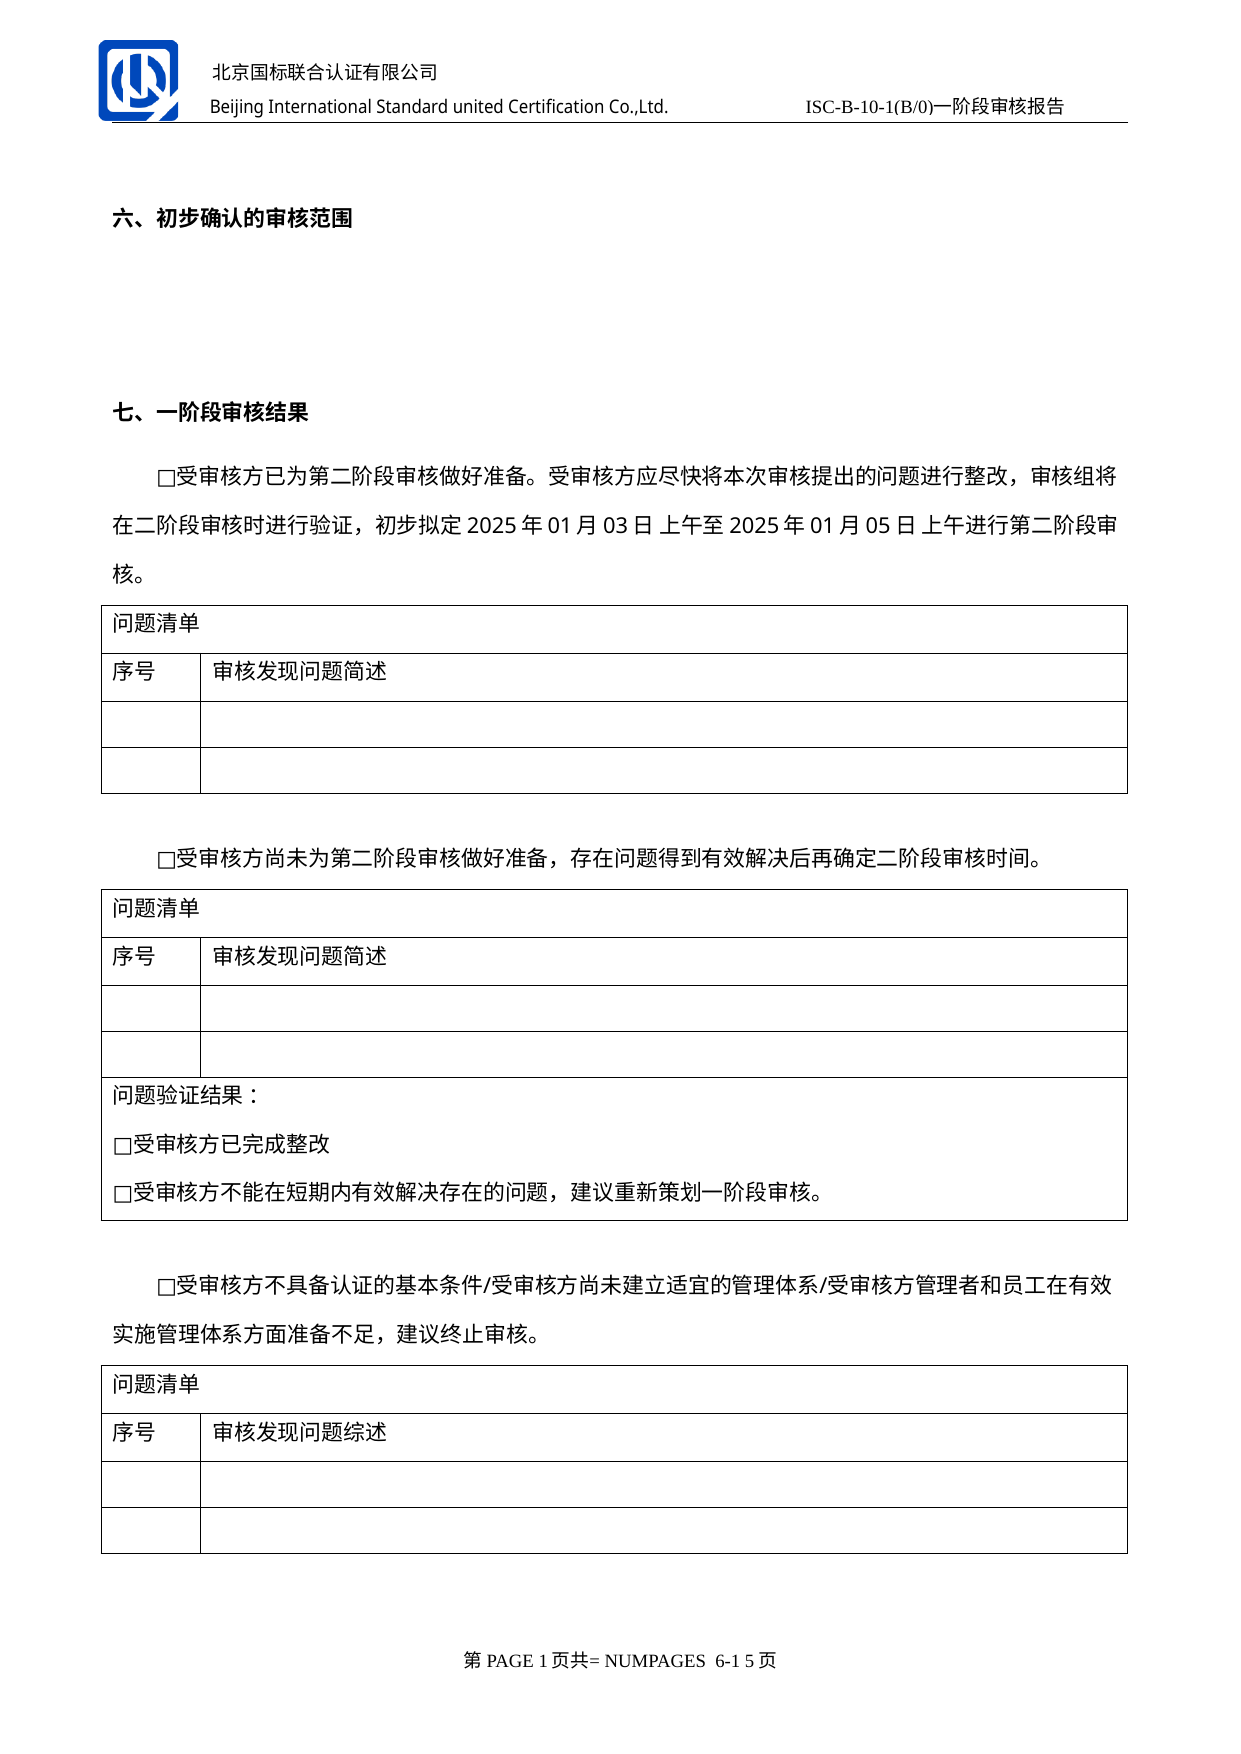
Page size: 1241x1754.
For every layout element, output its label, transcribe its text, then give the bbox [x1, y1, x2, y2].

text □受审核方已为第二阶段审核做好准备。受审核方应尽快将本次审核提出的问题进行整改，审核组将在二阶段审核时进行验证，初步拟定2025年01月03日 上午至2025年01月05日 上午进行第二阶段审核。 [112, 459, 1128, 589]
table_cell [201, 702, 1127, 747]
table_cell 审核发现问题简述 [201, 938, 1127, 985]
table_cell [201, 748, 1127, 793]
table_cell [201, 986, 1127, 1031]
table_cell 问题验证结果 ： □受审核方已完成整改 □受审核方不能在短期内有效解决存在的问题，建议重新策划一阶段审核。 [102, 1078, 1127, 1220]
table_cell [102, 1032, 200, 1077]
table_cell 序号 [102, 938, 200, 985]
picture [98, 40, 179, 121]
text 六、初步确认的审核范围 [112, 201, 1128, 233]
table_cell 序号 [102, 654, 200, 701]
text 七、一阶段审核结果 [112, 394, 1128, 427]
table_cell 审核发现问题简述 [201, 654, 1127, 701]
text □受审核方尚未为第二阶段审核做好准备，存在问题得到有效解决后再确定二阶段审核时间。 [112, 841, 1128, 873]
table_header 问题清单 [102, 1366, 1127, 1413]
table_cell [102, 1462, 200, 1507]
table_cell [102, 1508, 200, 1553]
table_cell [102, 986, 200, 1031]
table_cell 审核发现问题综述 [201, 1414, 1127, 1461]
table_cell [102, 702, 200, 747]
table_cell [201, 1462, 1127, 1507]
table_cell [201, 1508, 1127, 1553]
table_cell [201, 1032, 1127, 1077]
table_cell [102, 748, 200, 793]
text □受审核方不具备认证的基本条件/受审核方尚未建立适宜的管理体系/受审核方管理者和员工在有效实施管理体系方面准备不足，建议终止审核。 [112, 1268, 1128, 1349]
table_header 问题清单 [102, 890, 1127, 937]
table_header 问题清单 [102, 606, 1127, 653]
table_cell 序号 [102, 1414, 200, 1461]
